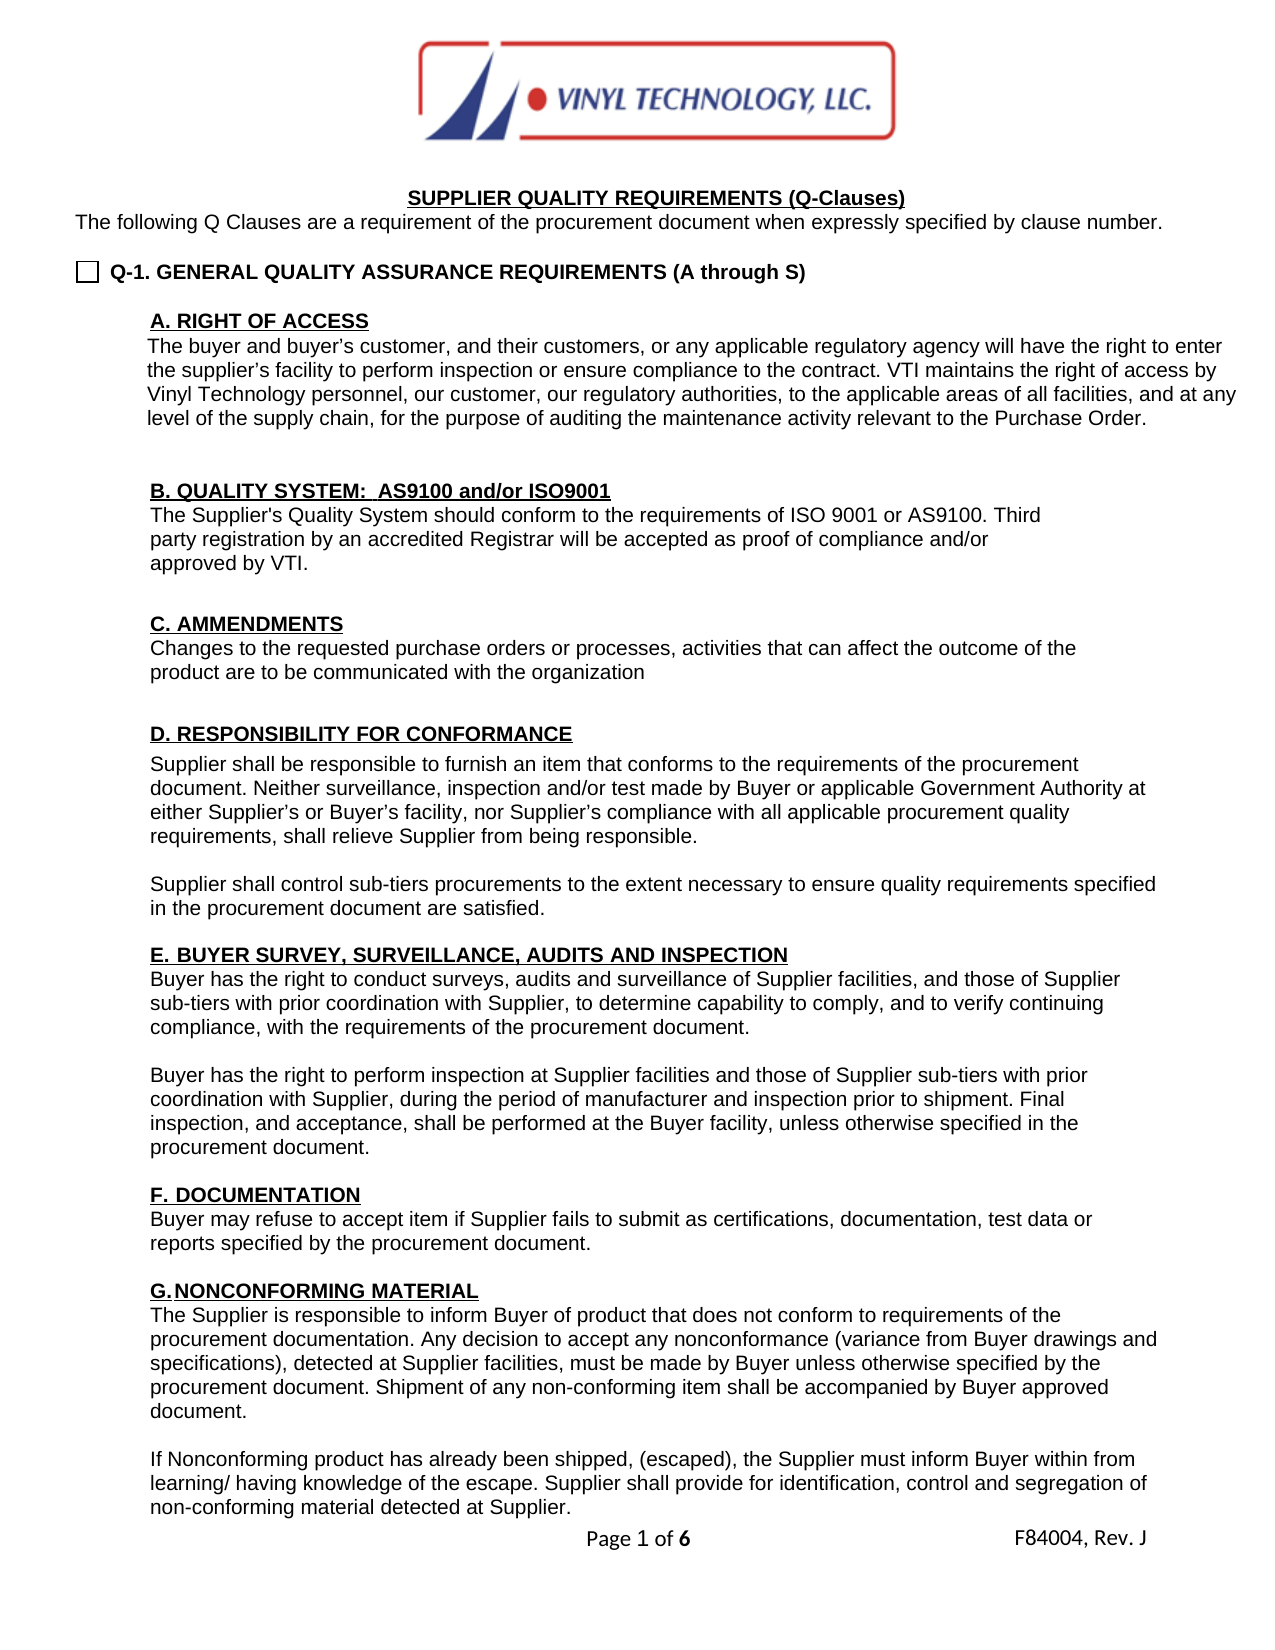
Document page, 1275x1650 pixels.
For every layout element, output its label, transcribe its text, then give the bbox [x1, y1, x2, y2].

text If Nonconforming product has already been shipped, (escaped), the Supplier must inform Buyer within from learning/ having knowledge of the escape. Supplier shall provide for identification, control and segregation of non-conforming material detected at Supplier. [150, 1447, 1148, 1518]
text Buyer may refuse to accept item if Supplier fails to submit as certifications, documentation, test data or reports specified by the procurement document. [150, 1207, 1096, 1255]
subtitle QUALITY SYSTEM: AS9100 and/or ISO9001 [150, 478, 1239, 502]
text The Supplier's Quality System should conform to the requirements of ISO 9001 or AS9100. Third party registration by an accredited Registrar will be accepted as proof of compliance and/or approved by VTI. [150, 503, 1078, 574]
subtitle NONCONFORMING MATERIAL [150, 1279, 1239, 1303]
subtitle SUPPLIER QUALITY REQUIREMENTS (Q-Clauses) [406, 186, 906, 210]
subtitle BUYER SURVEY, SURVEILLANCE, AUDITS AND INSPECTION [150, 943, 1239, 967]
text Supplier shall be responsible to furnish an item that conforms to the requirements of the procurement document. Neither surveillance, inspection and/or test made by Buyer or applicable Government Authority at either Supplier’s or Buyer’s facility, nor Supplier’s compliance with all applicable procurement quality requirements, shall relieve Supplier from being responsible. [150, 752, 1149, 847]
text Supplier shall control sub-tiers procurements to the extent necessary to ensure quality requirements specified in the procurement document are satisfied. [150, 871, 1159, 919]
text Buyer has the right to perform inspection at Supplier facilities and those of Supplier sub-tiers with prior coordination with Supplier, during the period of manufacturer and inspection prior to shipment. Final inspection, and acceptance, shall be performed at the Buyer facility, unless otherwise specified in the procurement document. [150, 1063, 1091, 1159]
text The following Q Clauses are a requirement of the procurement document when expressly specified by clause number. [75, 210, 1239, 234]
list RIGHT OF ACCESS [150, 309, 1239, 333]
text The Supplier is responsible to inform Buyer of product that does not conform to requirements of the procurement documentation. Any decision to accept any nonconformance (variance from Buyer drawings and specifications), detected at Supplier facilities, must be made by Buyer unless otherwise specified by the procurement document. Shipment of any non-conforming item shall be accompanied by Buyer approved document. [150, 1303, 1161, 1422]
subtitle DOCUMENTATION [150, 1183, 1239, 1207]
picture [411, 37, 901, 143]
text Buyer has the right to conduct surveys, audits and surveillance of Supplier facilities, and those of Supplier sub-tiers with prior coordination with Supplier, to determine capability to comply, and to verify continuing compliance, with the requirements of the procurement document. [150, 967, 1122, 1039]
text The buyer and buyer’s customer, and their customers, or any applicable regulatory agency will have the right to enter the supplier’s facility to perform inspection or ensure compliance to the contract. VTI maintains the right of access by Vinyl Technology personnel, our customer, our regulatory authorities, to the applicable areas of all facilities, and at any level of the supply chain, for the purpose of auditing the maintenance activity relevant to the Purchase Order. [147, 334, 1239, 429]
subtitle AMMENDMENTS [150, 612, 1239, 636]
text Changes to the requested purchase orders or processes, activities that can affect the outcome of the product are to be communicated with the organization [150, 636, 1078, 684]
subtitle RESPONSIBILITY FOR CONFORMANCE [150, 721, 1239, 745]
subtitle Q-1. GENERAL QUALITY ASSURANCE REQUIREMENTS (A through S) [110, 259, 1239, 283]
